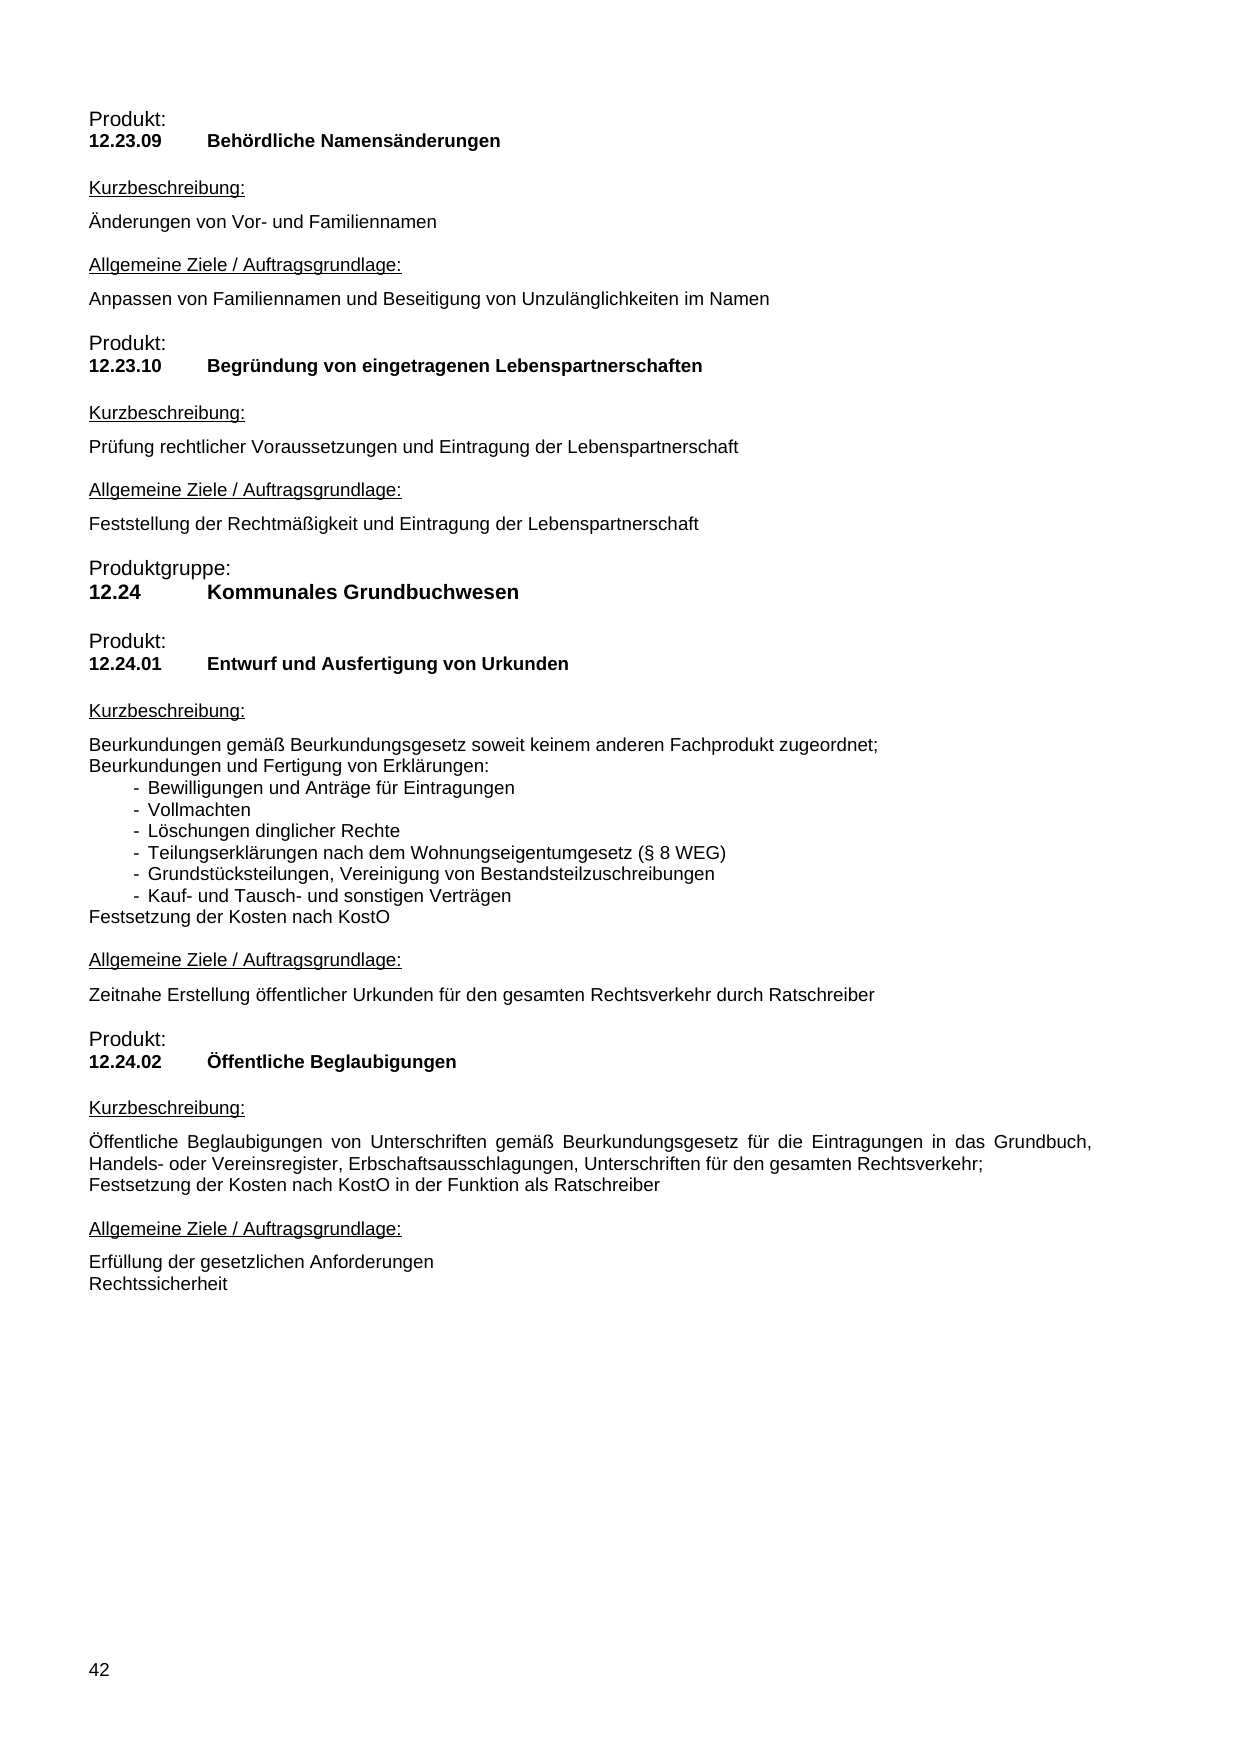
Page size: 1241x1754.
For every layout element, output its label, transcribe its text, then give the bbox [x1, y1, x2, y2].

text Festsetzung der Kosten nach KostO in der Funktion als Ratschreiber [89, 1174, 1092, 1196]
text Produkt: [89, 629, 1092, 653]
text Feststellung der Rechtmäßigkeit und Eintragung der Lebenspartnerschaft [89, 513, 1092, 534]
text Kurzbeschreibung: [89, 699, 1092, 721]
text Beurkundungen und Fertigung von Erklärungen: [89, 755, 1092, 777]
list Grundstücksteilungen, Vereinigung von Bestandsteilzuschreibungen [133, 863, 1092, 884]
text Zeitnahe Erstellung öffentlicher Urkunden für den gesamten Rechtsverkehr durch Ratschreiber [89, 983, 1092, 1005]
list Vollmachten [133, 798, 1092, 820]
list Kauf- und Tausch- und sonstigen Verträgen [133, 884, 1092, 906]
subtitle 12.23.10 Begründung von eingetragenen Lebenspartnerschaften [89, 355, 1092, 377]
text Produkt: [89, 331, 1092, 355]
text Prüfung rechtlicher Voraussetzungen und Eintragung der Lebenspartnerschaft [89, 436, 1092, 457]
subtitle 12.24.01 Entwurf und Ausfertigung von Urkunden [89, 653, 1092, 674]
list Bewilligungen und Anträge für Eintragungen [133, 777, 1092, 798]
list Löschungen dinglicher Rechte [133, 820, 1092, 841]
text Rechtssicherheit [89, 1273, 1092, 1294]
text Festsetzung der Kosten nach KostO [89, 906, 1092, 928]
text Kurzbeschreibung: [89, 1097, 1092, 1118]
text Kurzbeschreibung: [89, 402, 1092, 423]
text Produkt: [89, 1026, 1092, 1050]
text Änderungen von Vor- und Familiennamen [89, 211, 1092, 232]
text Produktgruppe: [89, 556, 1092, 580]
text Allgemeine Ziele / Auftragsgrundlage: [89, 1217, 1092, 1239]
subtitle 12.24 Kommunales Grundbuchwesen [89, 580, 1092, 604]
text Allgemeine Ziele / Auftragsgrundlage: [89, 949, 1092, 971]
text Allgemeine Ziele / Auftragsgrundlage: [89, 254, 1092, 276]
subtitle 12.24.02 Öffentliche Beglaubigungen [89, 1050, 1092, 1072]
text Kurzbeschreibung: [89, 177, 1092, 198]
text Erfüllung der gesetzlichen Anforderungen [89, 1251, 1092, 1273]
text Beurkundungen gemäß Beurkundungsgesetz soweit keinem anderen Fachprodukt zugeordnet; [89, 734, 1092, 755]
text Öffentliche Beglaubigungen von Unterschriften gemäß Beurkundungsgesetz für die Eintragungen in das Grundbuch, Handels- oder Vereinsregister, Erbschaftsausschlagungen, Unterschriften für den gesamten Rechtsverkehr; [89, 1131, 1092, 1174]
subtitle 12.23.09 Behördliche Namensänderungen [89, 130, 1092, 152]
list Teilungserklärungen nach dem Wohnungseigentumgesetz (§ 8 WEG) [133, 841, 1092, 863]
text Allgemeine Ziele / Auftragsgrundlage: [89, 479, 1092, 501]
text Anpassen von Familiennamen und Beseitigung von Unzulänglichkeiten im Namen [89, 288, 1092, 310]
text Produkt: [89, 106, 1092, 130]
